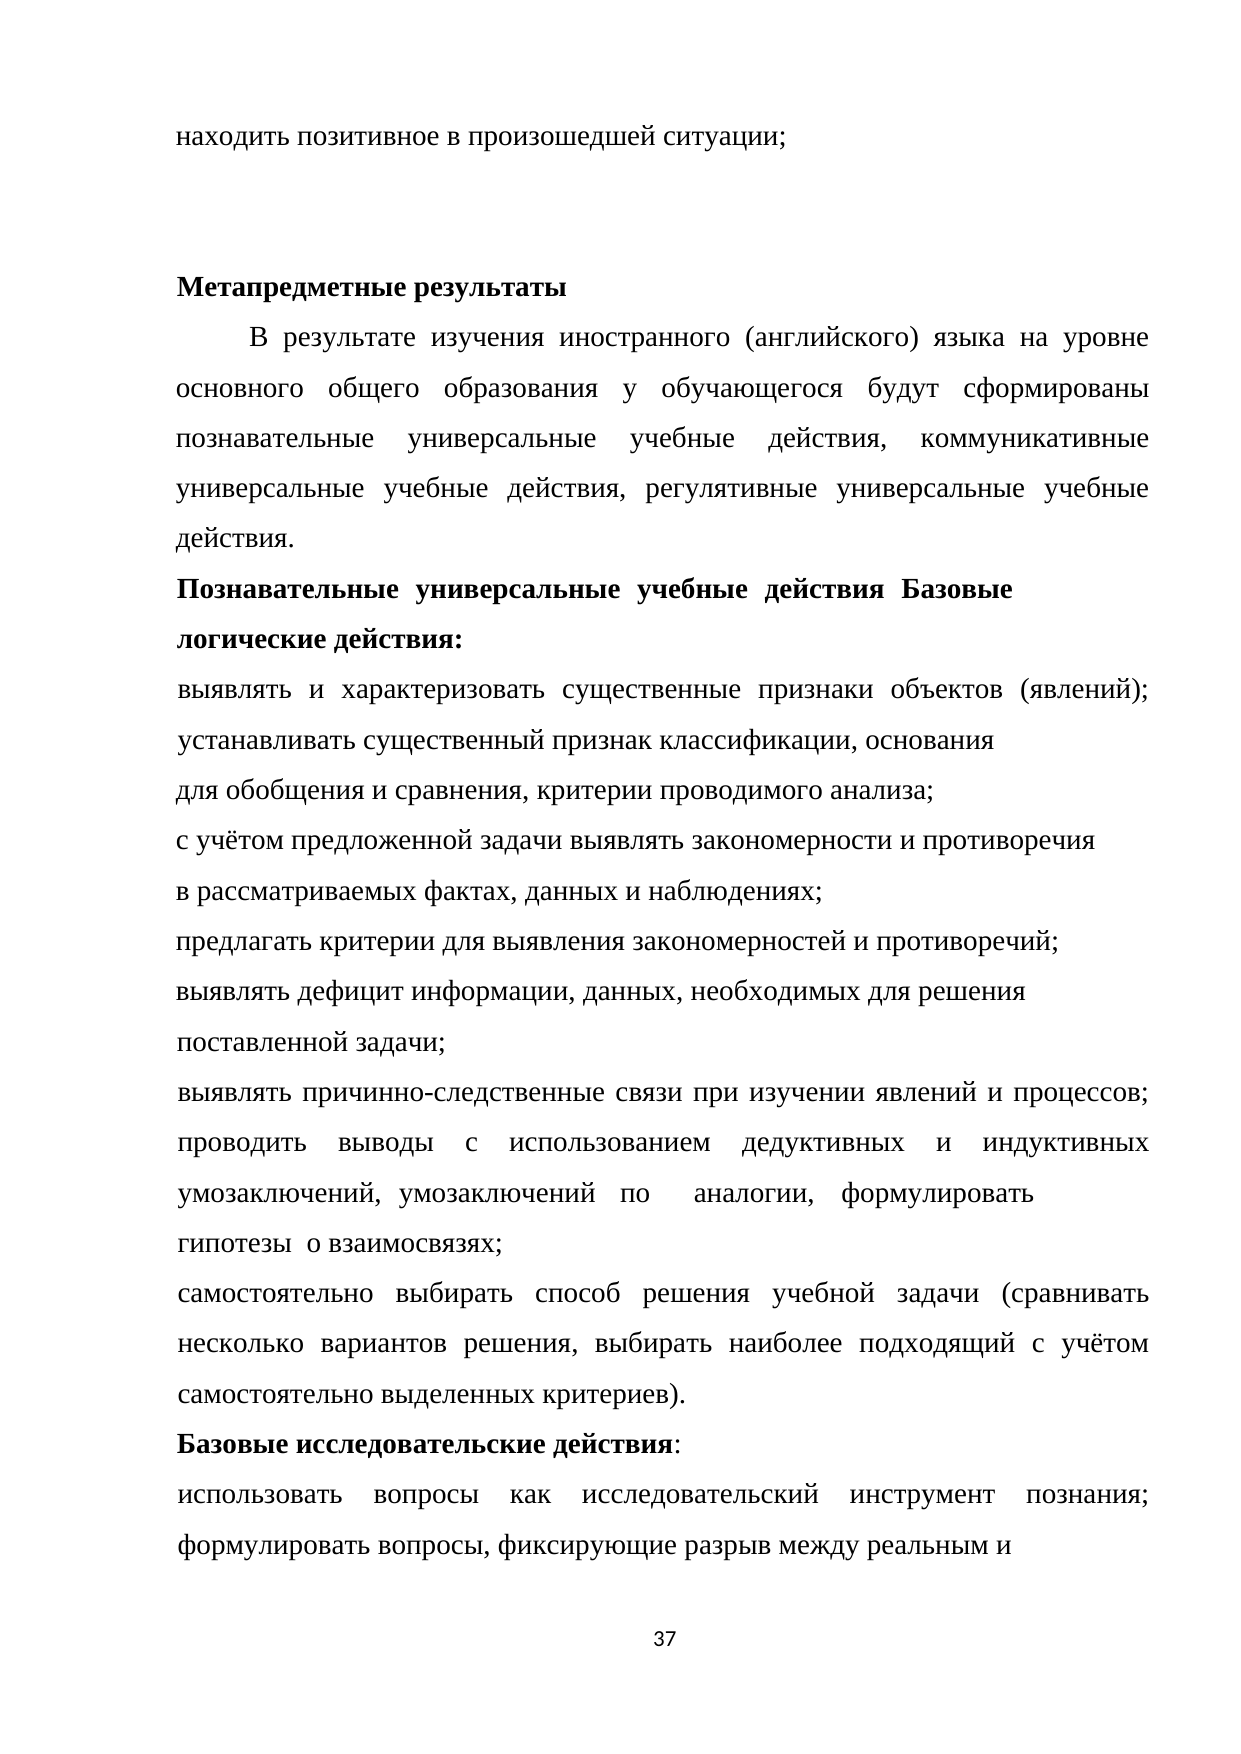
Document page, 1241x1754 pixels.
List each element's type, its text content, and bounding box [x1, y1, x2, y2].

text находить позитивное в произошедшей ситуации; [176, 118, 887, 152]
text использовать вопросы как исследовательский инструмент познания; формулировать вопросы, фиксирующие разрыв между реальным и [177, 1477, 1150, 1560]
text с учётом предложенной задачи выявлять закономерности и противоречия [176, 822, 1150, 856]
text Метапредметные результаты [177, 269, 1152, 303]
text выявлять причинно-следственные связи при изучении явлений и процессов; проводить выводы с использованием дедуктивных и индуктивных умозаключений, умозаключений по аналогии, формулировать гипотезы о взаимосвязях; [177, 1074, 1150, 1258]
text Базовые исследовательские действия: [177, 1426, 1152, 1460]
text В результате изучения иностранного (английского) языка на уровне основного общего образования у обучающегося будут сформированы познавательные универсальные учебные действия, коммуникативные универсальные учебные действия, регулятивные универсальные учебные действия. [176, 319, 1150, 554]
text самостоятельно выбирать способ решения учебной задачи (сравнивать несколько вариантов решения, выбирать наиболее подходящий с учётом самостоятельно выделенных критериев). [177, 1275, 1150, 1409]
text поставленной задачи; [177, 1024, 1150, 1057]
text Познавательные универсальные учебные действия Базовые логические действия: [177, 571, 1013, 655]
text выявлять и характеризовать существенные признаки объектов (явлений); устанавливать существенный признак классификации, основания [177, 672, 1150, 755]
text в рассматриваемых фактах, данных и наблюдениях; [176, 873, 1150, 906]
text для обобщения и сравнения, критерии проводимого анализа; [176, 772, 1150, 806]
text предлагать критерии для выявления закономерностей и противоречий; [176, 923, 1150, 957]
text выявлять дефицит информации, данных, необходимых для решения [176, 973, 1150, 1007]
